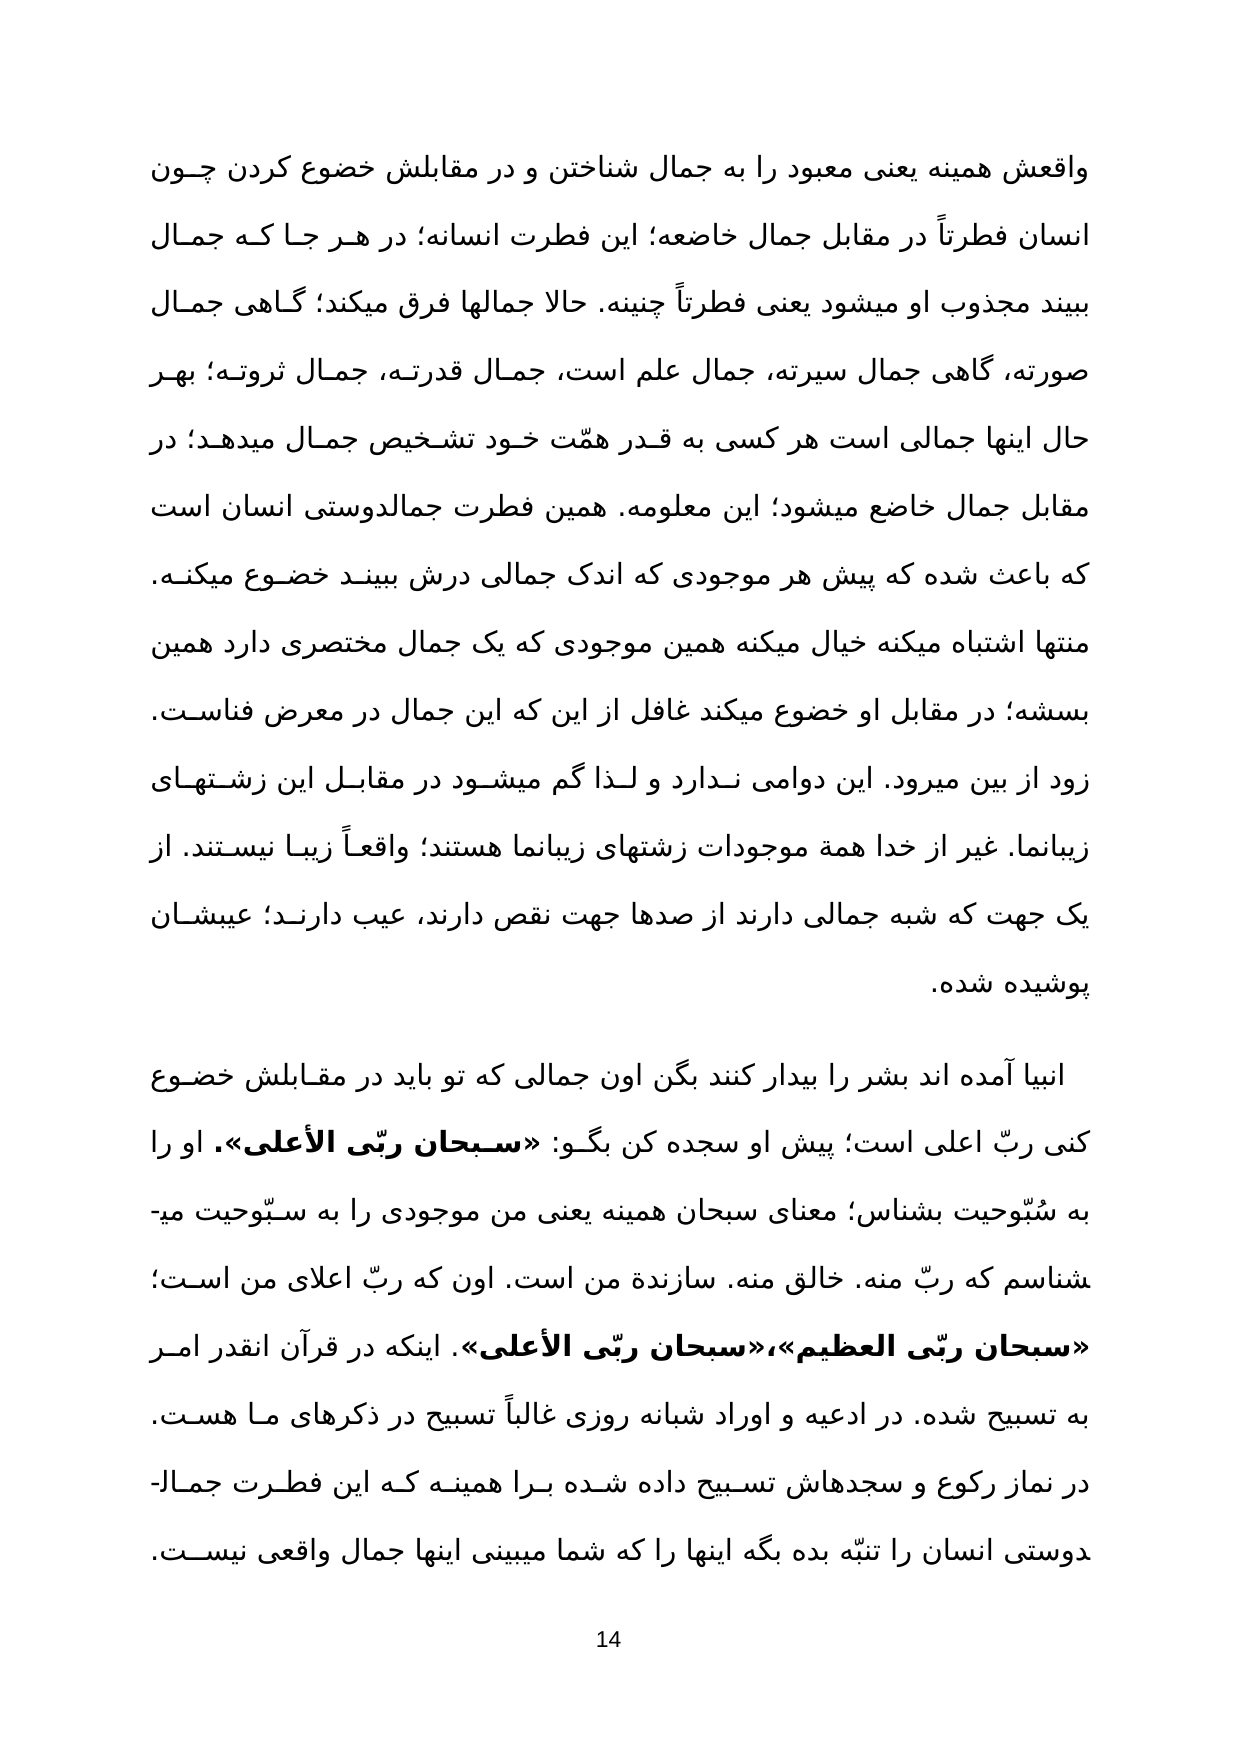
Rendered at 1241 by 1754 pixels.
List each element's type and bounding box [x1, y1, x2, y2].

text [150, 150, 1090, 999]
text [150, 1058, 1090, 1567]
